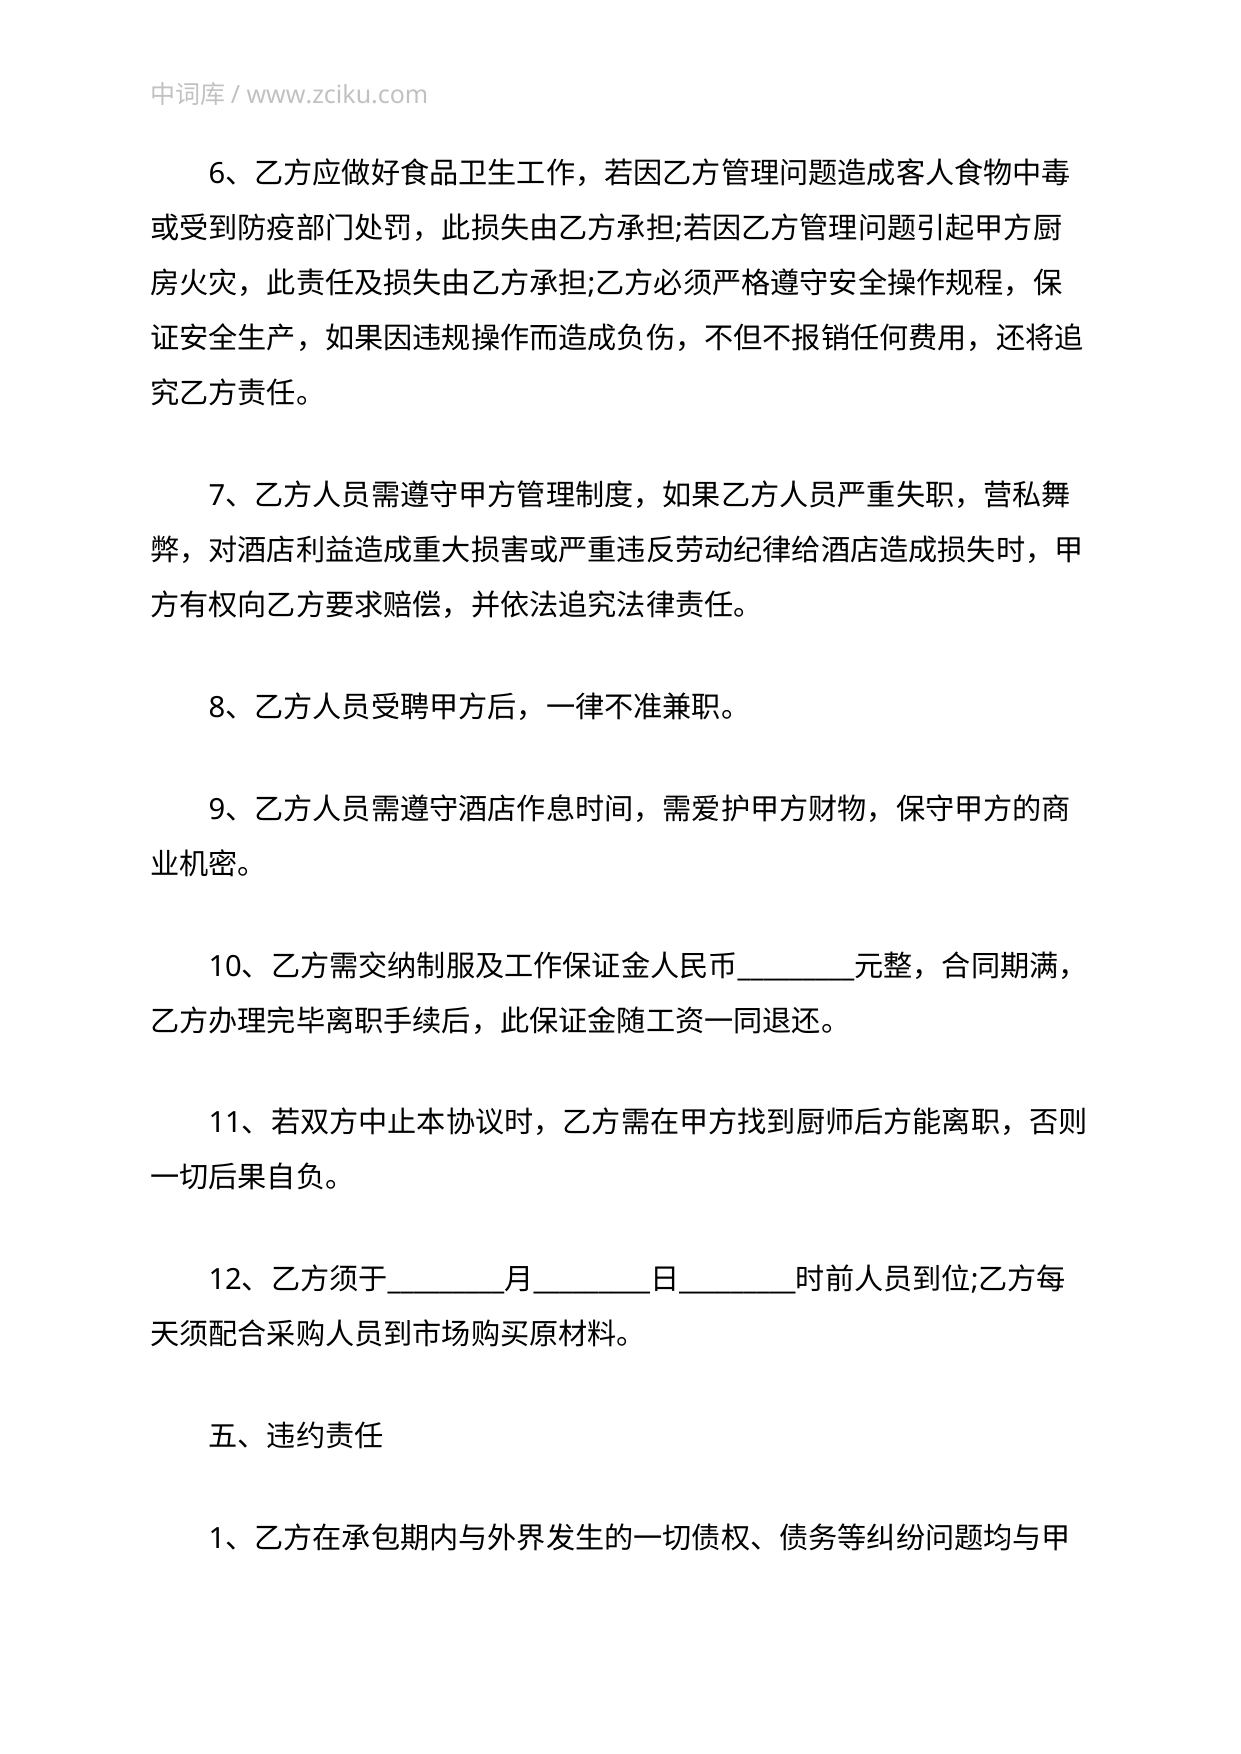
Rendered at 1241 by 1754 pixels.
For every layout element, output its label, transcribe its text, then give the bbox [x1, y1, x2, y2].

text 10、乙方需交纳制服及工作保证金人民币_________元整，合同期满，乙方办理完毕离职手续后，此保证金随工资一同退还。 [150, 942, 1090, 1039]
text 11、若双方中止本协议时，乙方需在甲方找到厨师后方能离职，否则一切后果自负。 [150, 1099, 1090, 1196]
text 五、违约责任 [150, 1412, 1090, 1455]
text 7、乙方人员需遵守甲方管理制度，如果乙方人员严重失职，营私舞弊，对酒店利益造成重大损害或严重违反劳动纪律给酒店造成损失时，甲方有权向乙方要求赔偿，并依法追究法律责任。 [150, 472, 1090, 624]
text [150, 1514, 1090, 1557]
text 8、乙方人员受聘甲方后，一律不准兼职。 [150, 683, 1090, 726]
text 9、乙方人员需遵守酒店作息时间，需爱护甲方财物，保守甲方的商业机密。 [150, 785, 1090, 883]
text 12、乙方须于_________月_________日_________时前人员到位;乙方每天须配合采购人员到市场购买原材料。 [150, 1256, 1090, 1353]
text 6、乙方应做好食品卫生工作，若因乙方管理问题造成客人食物中毒或受到防疫部门处罚，此损失由乙方承担;若因乙方管理问题引起甲方厨房火灾，此责任及损失由乙方承担;乙方必须严格遵守安全操作规程，保证安全生产，如果因违规操作而造成负伤，不但不报销任何费用，还将追究乙方责任。 [150, 150, 1090, 412]
